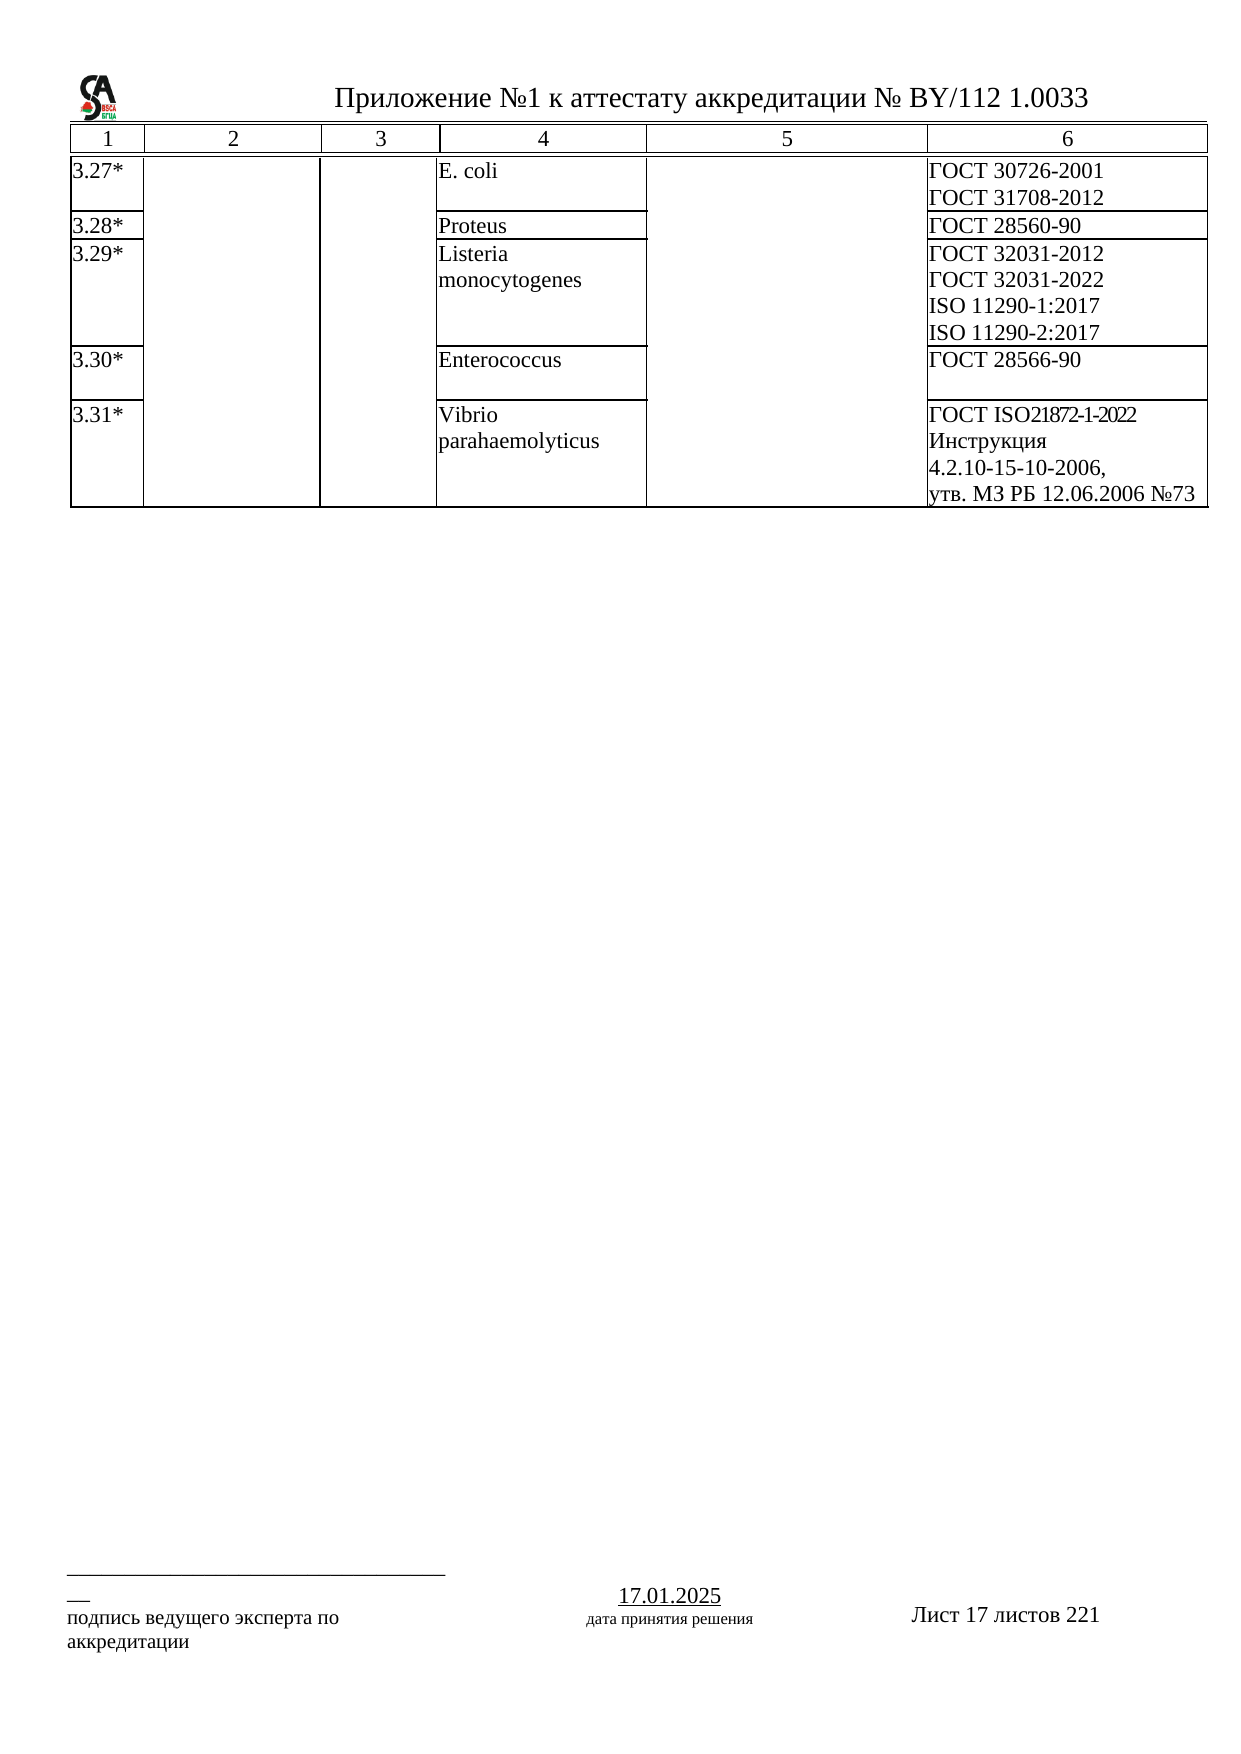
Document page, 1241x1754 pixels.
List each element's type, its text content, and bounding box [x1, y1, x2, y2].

table_cell ГОСТ 28560-90 [928, 212, 1207, 238]
table_cell Proteus [437, 212, 646, 238]
table_cell Vibrio parahaemolyticus [437, 401, 646, 506]
table_cell 3.27* [72, 157, 143, 210]
table_cell 3.31* [72, 401, 143, 506]
table_cell E. coli [437, 157, 646, 210]
table_cell 3.28* [72, 212, 143, 238]
table_cell 3.29* [72, 240, 143, 345]
table_cell ГОСТ ISO21872-1-2022 Инструкция 4.2.10-15-10-2006, утв. МЗ РБ 12.06.2006 №73 [928, 401, 1207, 506]
picture [79, 73, 117, 121]
table_cell ГОСТ 28566-90 [928, 347, 1207, 399]
table_cell ГОСТ 32031-2012 ГОСТ 32031-2022 ISO 11290-1:2017 ISO 11290-2:2017 [928, 240, 1207, 345]
table_cell ГОСТ 30726-2001 ГОСТ 31708-2012 [928, 157, 1207, 210]
table_cell Enterococcus [437, 347, 646, 399]
table_cell Listeria monocytogenes [437, 240, 646, 345]
table_cell 3.30* [72, 347, 143, 399]
